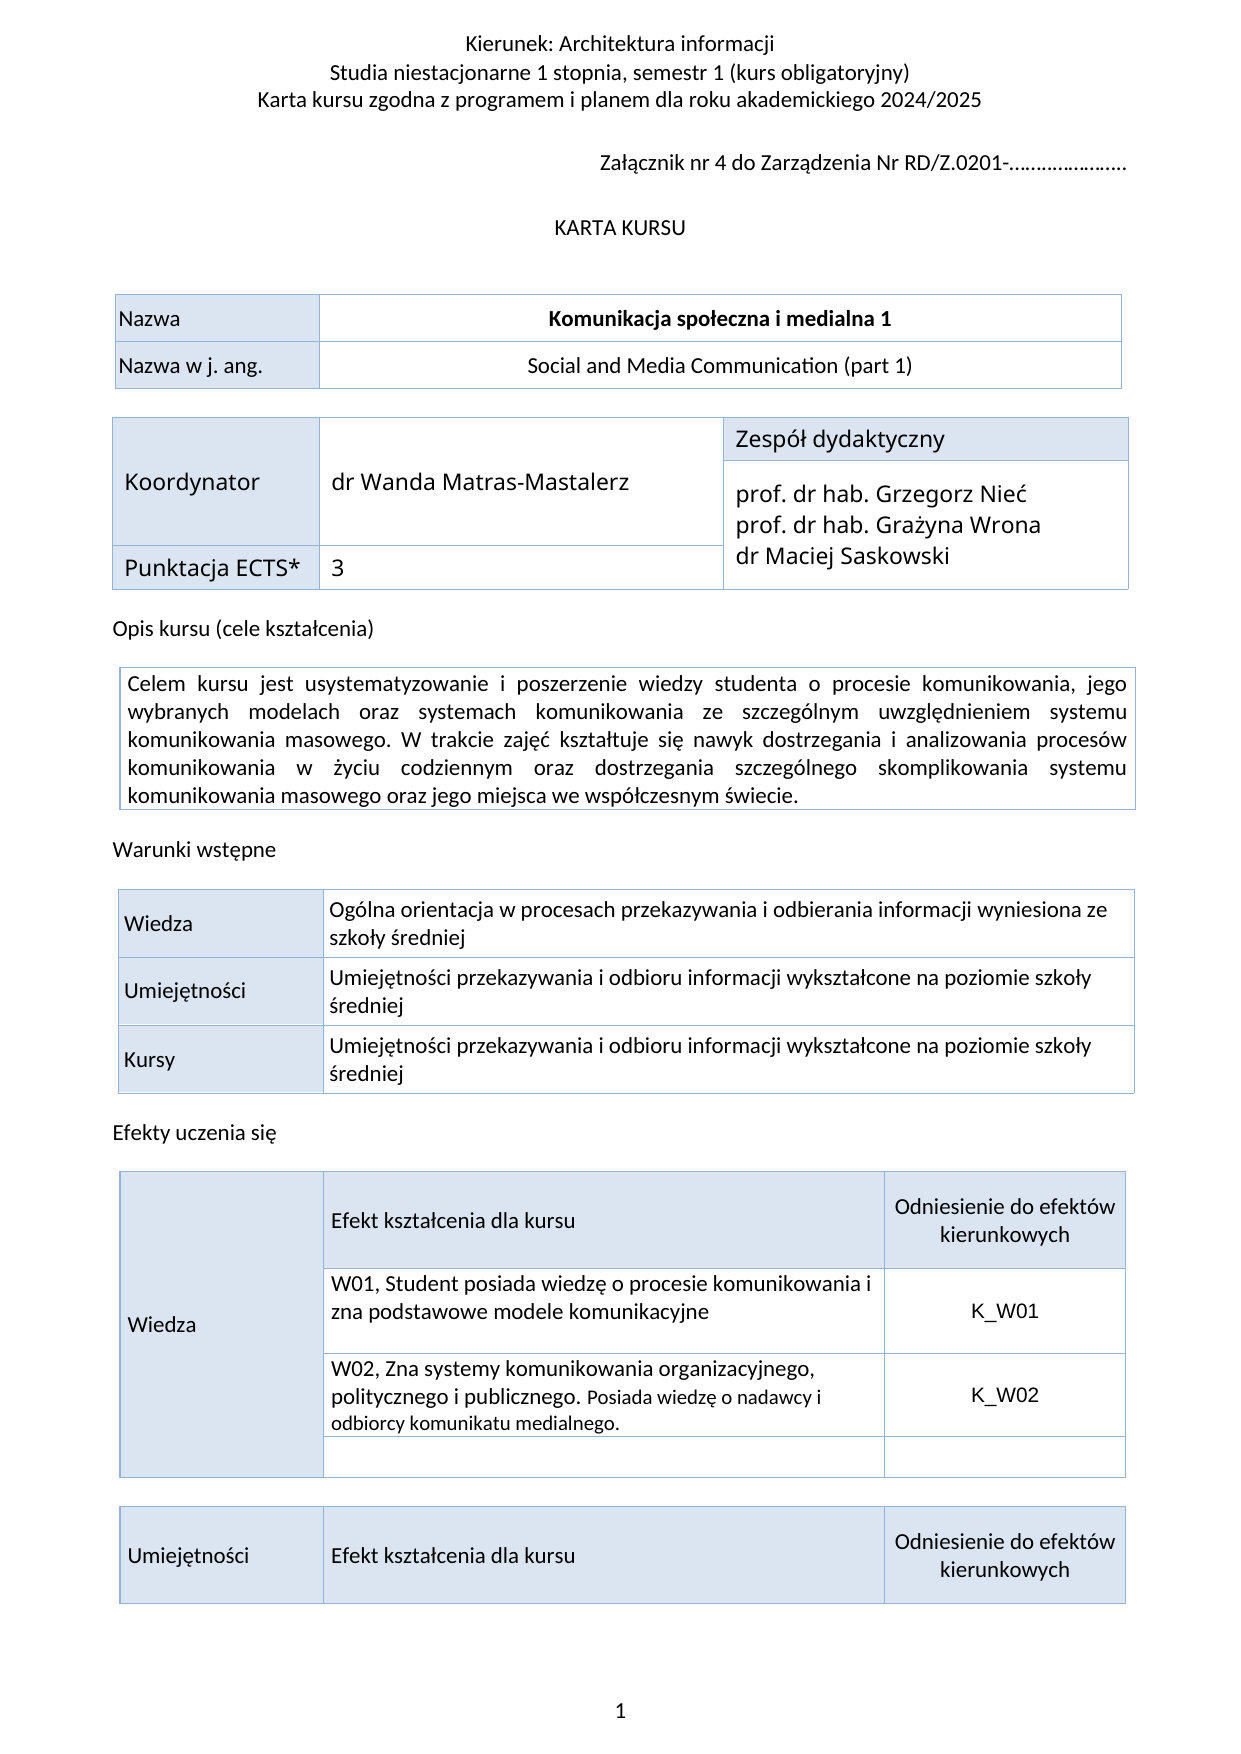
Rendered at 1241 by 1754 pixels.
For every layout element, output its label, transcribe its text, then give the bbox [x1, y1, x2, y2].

subtitle Warunki wstępne [112, 835, 1128, 863]
table_cell Punktacja ECTS* [113, 546, 319, 589]
table_header Komunikacja społeczna i medialna 1 [320, 295, 1121, 341]
subtitle Efekty uczenia się [112, 1118, 1128, 1146]
table_header Celem kursu jest usystematyzowanie i poszerzenie wiedzy studenta o procesie komunikowania, jego wybranych modelach oraz systemach komunikowania ze szczególnym uwzględnieniem systemu komunikowania masowego. W trakcie zajęć kształtuje się nawyk dostrzegania i analizowania procesów komunikowania w życiu codziennym oraz dostrzegania szczególnego skomplikowania systemu komunikowania masowego oraz jego miejsca we współczesnym świecie. [121, 668, 1135, 809]
table_cell [324, 1437, 884, 1477]
table_header Odniesienie do efektów kierunkowych [885, 1507, 1125, 1603]
table_header Efekt kształcenia dla kursu [324, 1507, 884, 1603]
table_cell W01, Student posiada wiedzę o procesie komunikowania i zna podstawowe modele komunikacyjne [324, 1269, 884, 1353]
table_header Zespół dydaktyczny [724, 418, 1128, 460]
table_header Nazwa [116, 295, 319, 341]
table_header dr Wanda Matras-Mastalerz [320, 418, 723, 545]
table_header Efekt kształcenia dla kursu [324, 1172, 884, 1268]
table_cell prof. dr hab. Grzegorz Nieć prof. dr hab. Grażyna Wrona dr Maciej Saskowski [724, 461, 1128, 589]
table_cell Umiejętności przekazywania i odbioru informacji wykształcone na poziomie szkoły średniej [324, 958, 1134, 1024]
table_header Umiejętności [121, 1507, 323, 1603]
subtitle Opis kursu (cele kształcenia) [112, 614, 1128, 642]
table_cell Nazwa w j. ang. [116, 342, 319, 388]
table_header Odniesienie do efektów kierunkowych [885, 1172, 1125, 1268]
table_cell Umiejętności [119, 958, 323, 1024]
table_header Ogólna orientacja w procesach przekazywania i odbierania informacji wyniesiona ze szkoły średniej [324, 890, 1134, 956]
table_cell [885, 1437, 1125, 1477]
table_cell K_W02 [885, 1354, 1125, 1436]
table_cell W02, Zna systemy komunikowania organizacyjnego, politycznego i publicznego. Posiada wiedzę o nadawcy i odbiorcy komunikatu medialnego. [324, 1354, 884, 1436]
table_cell 3 [320, 546, 723, 589]
table_cell K_W01 [885, 1269, 1125, 1353]
table_header Wiedza [121, 1172, 323, 1477]
table_cell Social and Media Communication (part 1) [320, 342, 1121, 388]
table_cell Umiejętności przekazywania i odbioru informacji wykształcone na poziomie szkoły średniej [324, 1026, 1134, 1092]
table_header Koordynator [113, 418, 319, 545]
text Załącznik nr 4 do Zarządzenia Nr RD/Z.0201-……..………….. [112, 148, 1128, 176]
table_cell Kursy [119, 1026, 323, 1092]
subtitle KARTA KURSU [112, 213, 1128, 241]
table_header Wiedza [119, 890, 323, 956]
